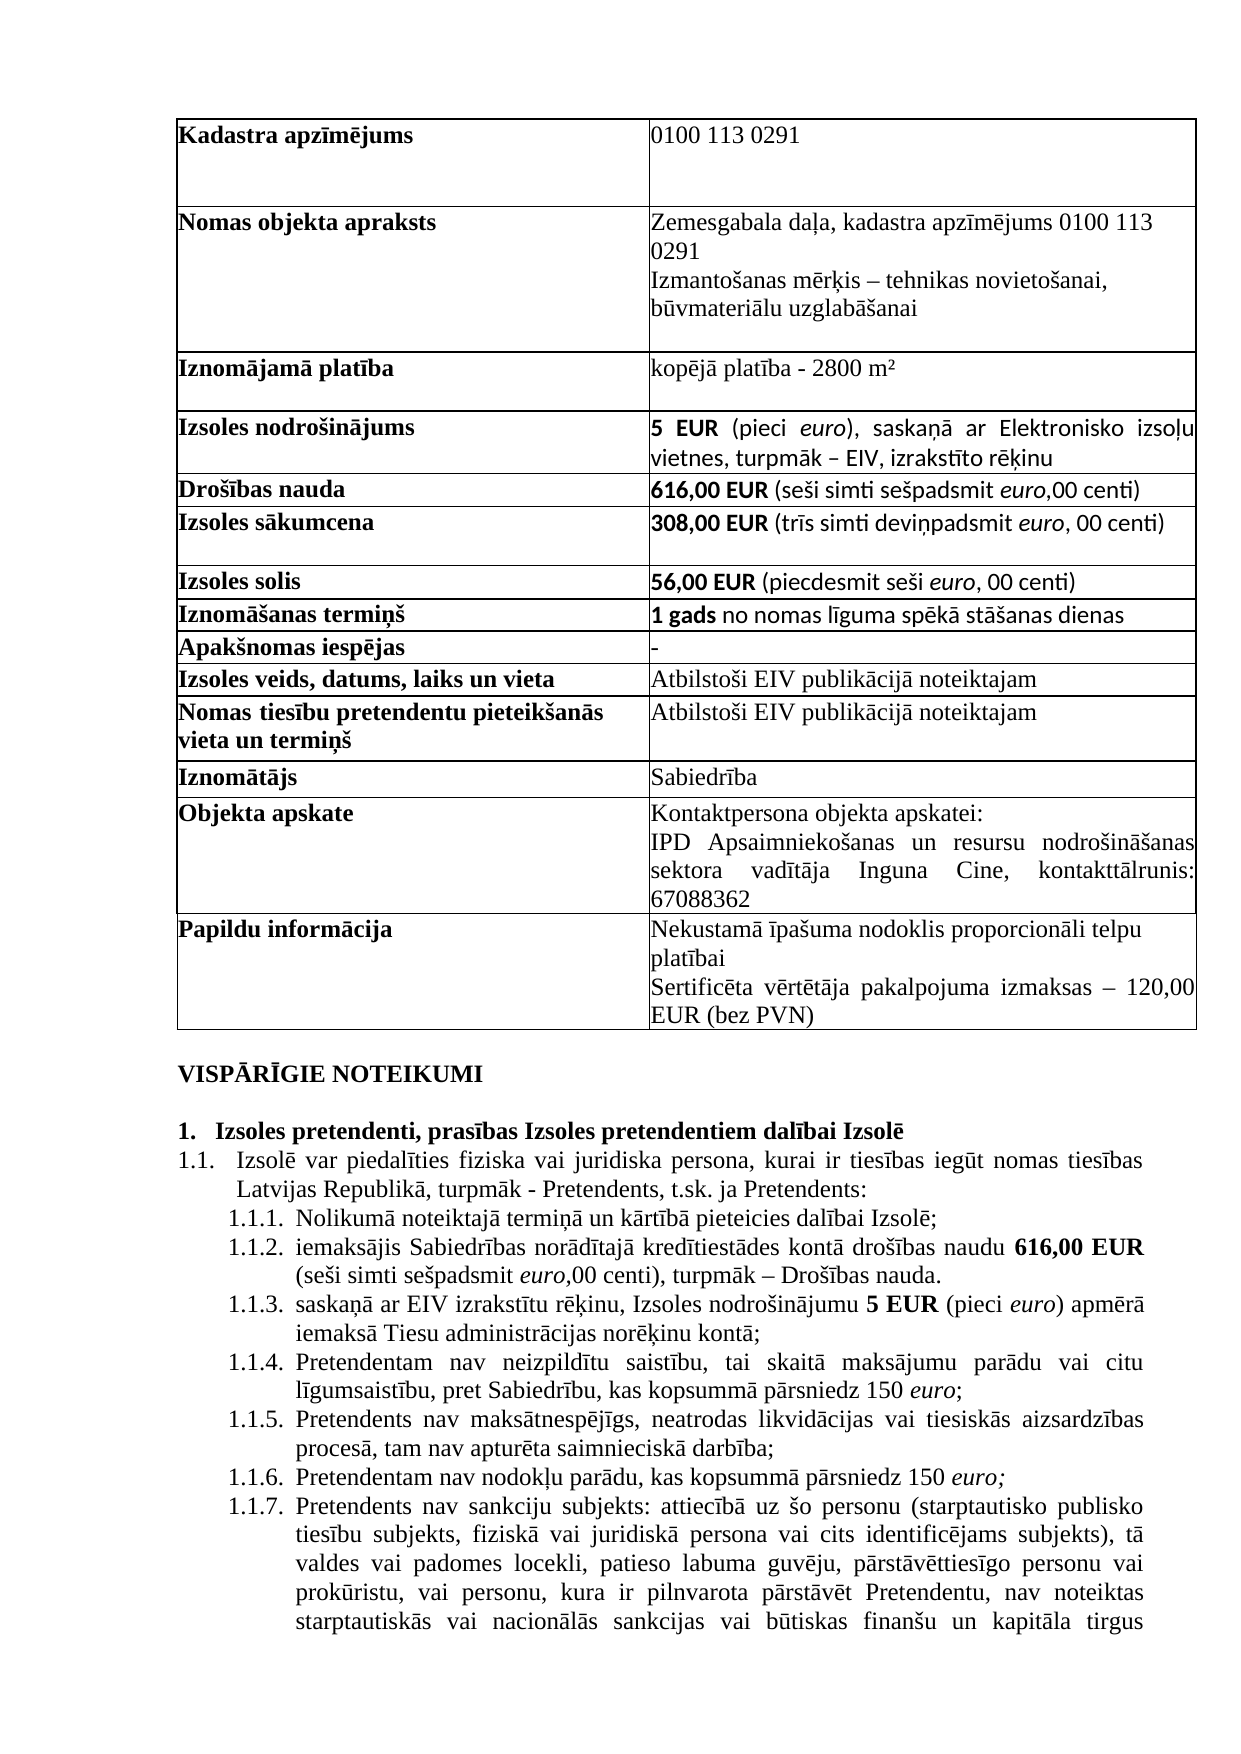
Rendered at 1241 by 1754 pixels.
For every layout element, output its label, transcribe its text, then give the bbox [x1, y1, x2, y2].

table_cell 5 EUR (pieci euro), saskaņā ar Elektronisko izsoļu vietnes, turpmāk – EIV, izrakstīto rēķinu [650, 412, 1195, 473]
table_cell Iznomāšanas termiņš [178, 600, 649, 630]
list Pretendents nav maksātnespējīgs, neatrodas likvidācijas vai tiesiskās aizsardzības procesā, tam nav apturēta saimnieciskā darbība; [228, 1404, 1144, 1462]
table_cell Atbilstoši EIV publikācijā noteiktajam [650, 697, 1195, 760]
text VISPĀRĪGIE NOTEIKUMI [177, 1059, 1152, 1088]
list Pretendentam nav neizpildītu saistību, tai skaitā maksājumu parādu vai citu līgumsaistību, pret Sabiedrību, kas kopsummā pārsniedz 150 euro; [228, 1347, 1144, 1404]
table_cell 1 gads no nomas līguma spēkā stāšanas dienas [650, 600, 1195, 630]
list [228, 1491, 1144, 1634]
table_cell Papildu informācija [178, 914, 649, 1029]
list Izsoles pretendenti, prasības Izsoles pretendentiem dalībai Izsolē [177, 1116, 1152, 1145]
table_cell Izsoles nodrošinājums [178, 412, 649, 473]
table_cell Atbilstoši EIV publikācijā noteiktajam [650, 664, 1195, 695]
table_cell Drošības nauda [178, 474, 649, 506]
table_cell 616,00 EUR (seši simti sešpadsmit euro,00 centi) [650, 474, 1195, 506]
table_cell Kontaktpersona objekta apskatei: IPD Apsaimniekošanas un resursu nodrošināšanas sektora vadītāja Inguna Cine, kontakttālrunis: 67088362 [650, 798, 1195, 913]
table_cell Sabiedrība [650, 762, 1195, 796]
list iemaksājis Sabiedrības norādītajā kredītiestādes kontā drošības naudu 616,00 EUR (seši simti sešpadsmit euro,00 centi), turpmāk – Drošības nauda. [228, 1232, 1144, 1289]
table_cell Izsoles sākumcena [178, 507, 649, 565]
list saskaņā ar EIV izrakstītu rēķinu, Izsoles nodrošinājumu 5 EUR (pieci euro) apmērā iemaksā Tiesu administrācijas norēķinu kontā; [228, 1289, 1144, 1347]
list Pretendentam nav nodokļu parādu, kas kopsummā pārsniedz 150 euro; [228, 1462, 1144, 1491]
table_cell kopējā platība - 2800 m² [650, 353, 1195, 410]
table_cell Iznomātājs [178, 762, 649, 796]
table_cell 308,00 EUR (trīs simti deviņpadsmit euro, 00 centi) [650, 507, 1195, 565]
table_cell Izsoles solis [178, 566, 649, 598]
table_cell Zemesgabala daļa, kadastra apzīmējums 0100 113 0291 Izmantošanas mērķis – tehnikas novietošanai, būvmateriālu uzglabāšanai [650, 207, 1195, 351]
table_cell Nomas tiesību pretendentu pieteikšanās vieta un termiņš [178, 697, 649, 760]
table_cell Nomas objekta apraksts [178, 207, 649, 351]
table_cell 56,00 EUR (piecdesmit seši euro, 00 centi) [650, 566, 1195, 598]
list Izsolē var piedalīties fiziska vai juridiska persona, kurai ir tiesības iegūt nomas tiesības Latvijas Republikā, turpmāk - Pretendents, t.sk. ja Pretendents: [177, 1145, 1144, 1203]
table_cell 0100 113 0291 [650, 120, 1195, 206]
list Nolikumā noteiktajā termiņā un kārtībā pieteicies dalībai Izsolē; [228, 1203, 1144, 1231]
table_cell Apakšnomas iespējas [178, 632, 649, 663]
table_cell Iznomājamā platība [178, 353, 649, 410]
table_cell Izsoles veids, datums, laiks un vieta [178, 664, 649, 695]
table_cell Nekustamā īpašuma nodoklis proporcionāli telpu platībai Sertificēta vērtētāja pakalpojuma izmaksas – 120,00 EUR (bez PVN) [650, 914, 1196, 1029]
table_cell Kadastra apzīmējums [178, 120, 649, 206]
table_cell - [650, 632, 1195, 663]
table_cell Objekta apskate [178, 798, 649, 913]
